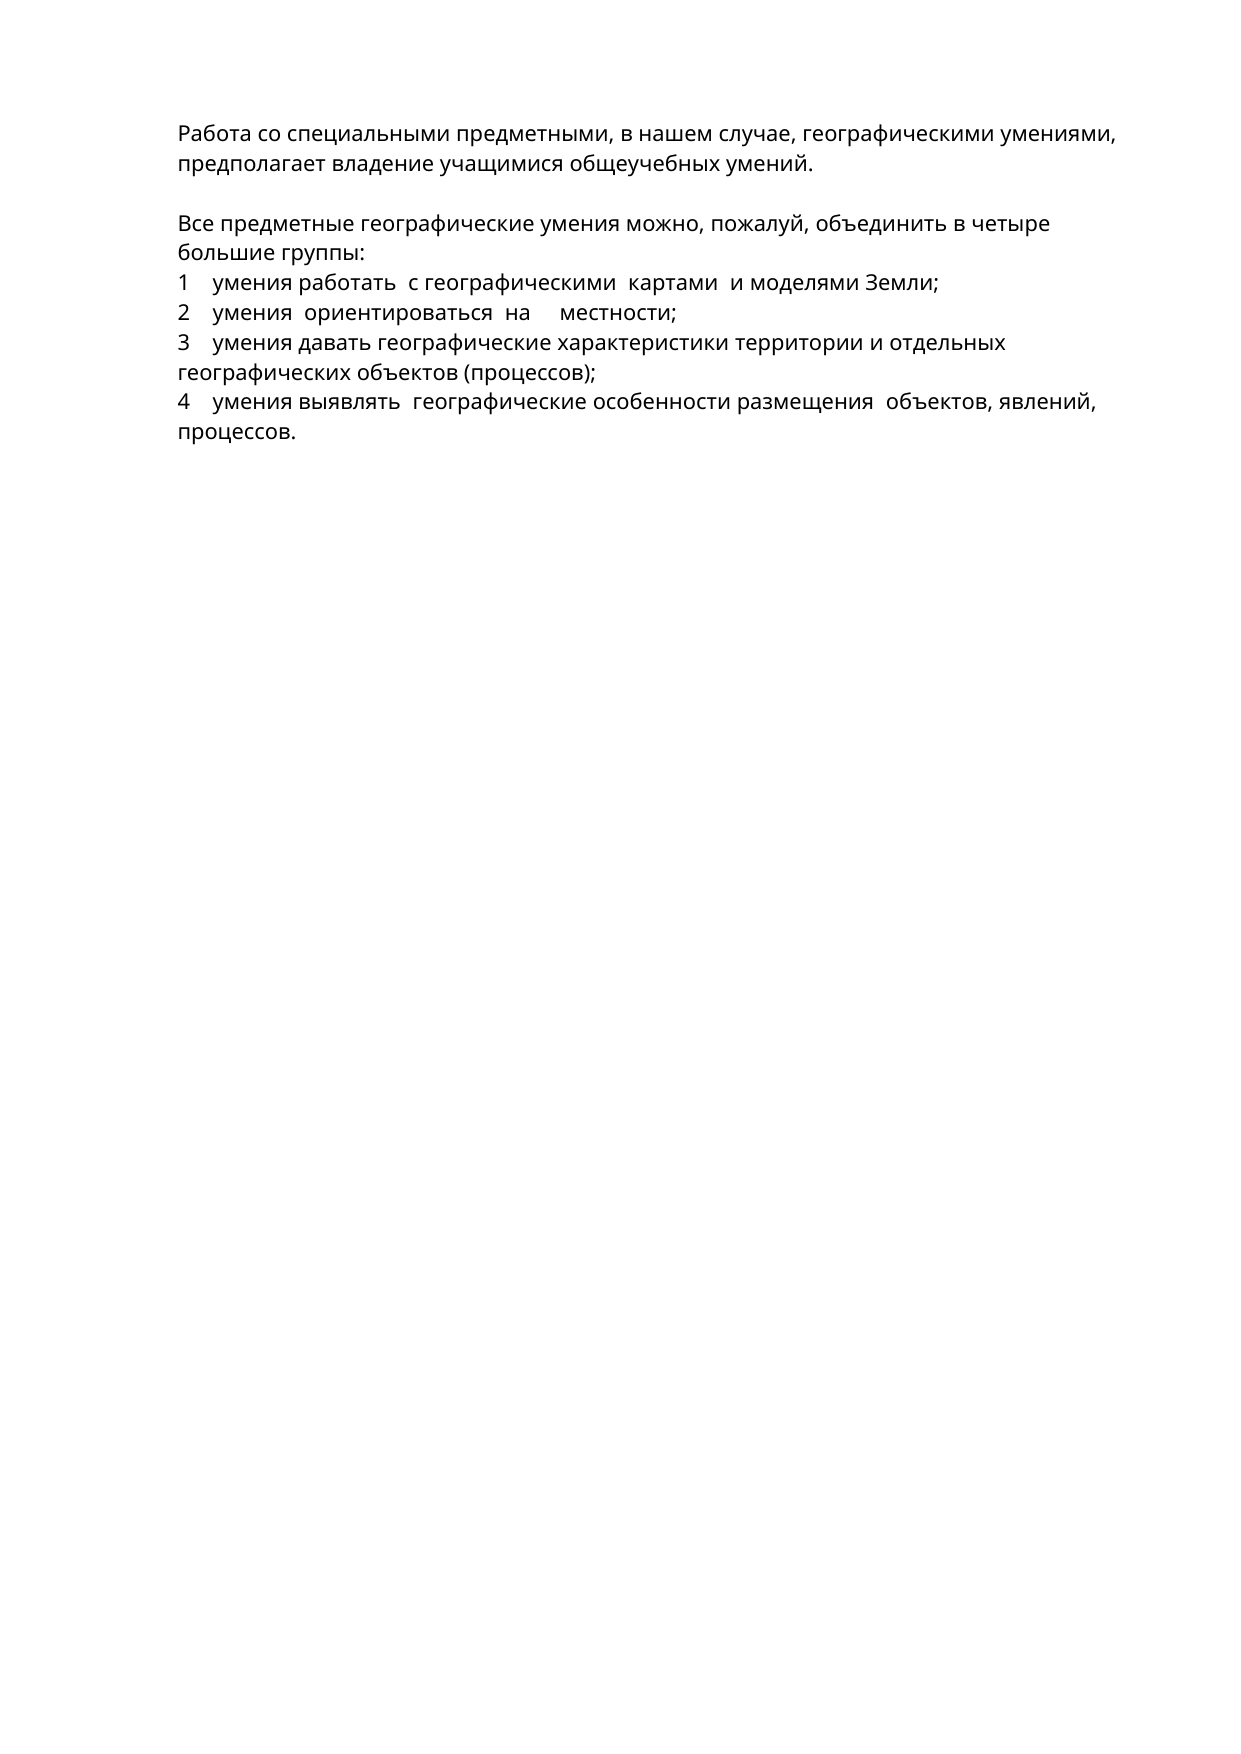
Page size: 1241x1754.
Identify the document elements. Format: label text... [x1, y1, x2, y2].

text Работа со специальными предметными, в нашем случае, географическими умениями, предполагает владение учащимися общеучебных умений. Все предметные географические умения можно, пожалуй, объединить в четыре большие группы: [177, 118, 1152, 267]
text 1 умения работать с географическими картами и моделями Земли; 2 умения ориентироваться на местности; 3 умения давать географические характеристики территории и отдельных географических объектов (процессов); 4 умения выявлять географические особенности размещения объектов, явлений, процессов. [177, 267, 1152, 446]
